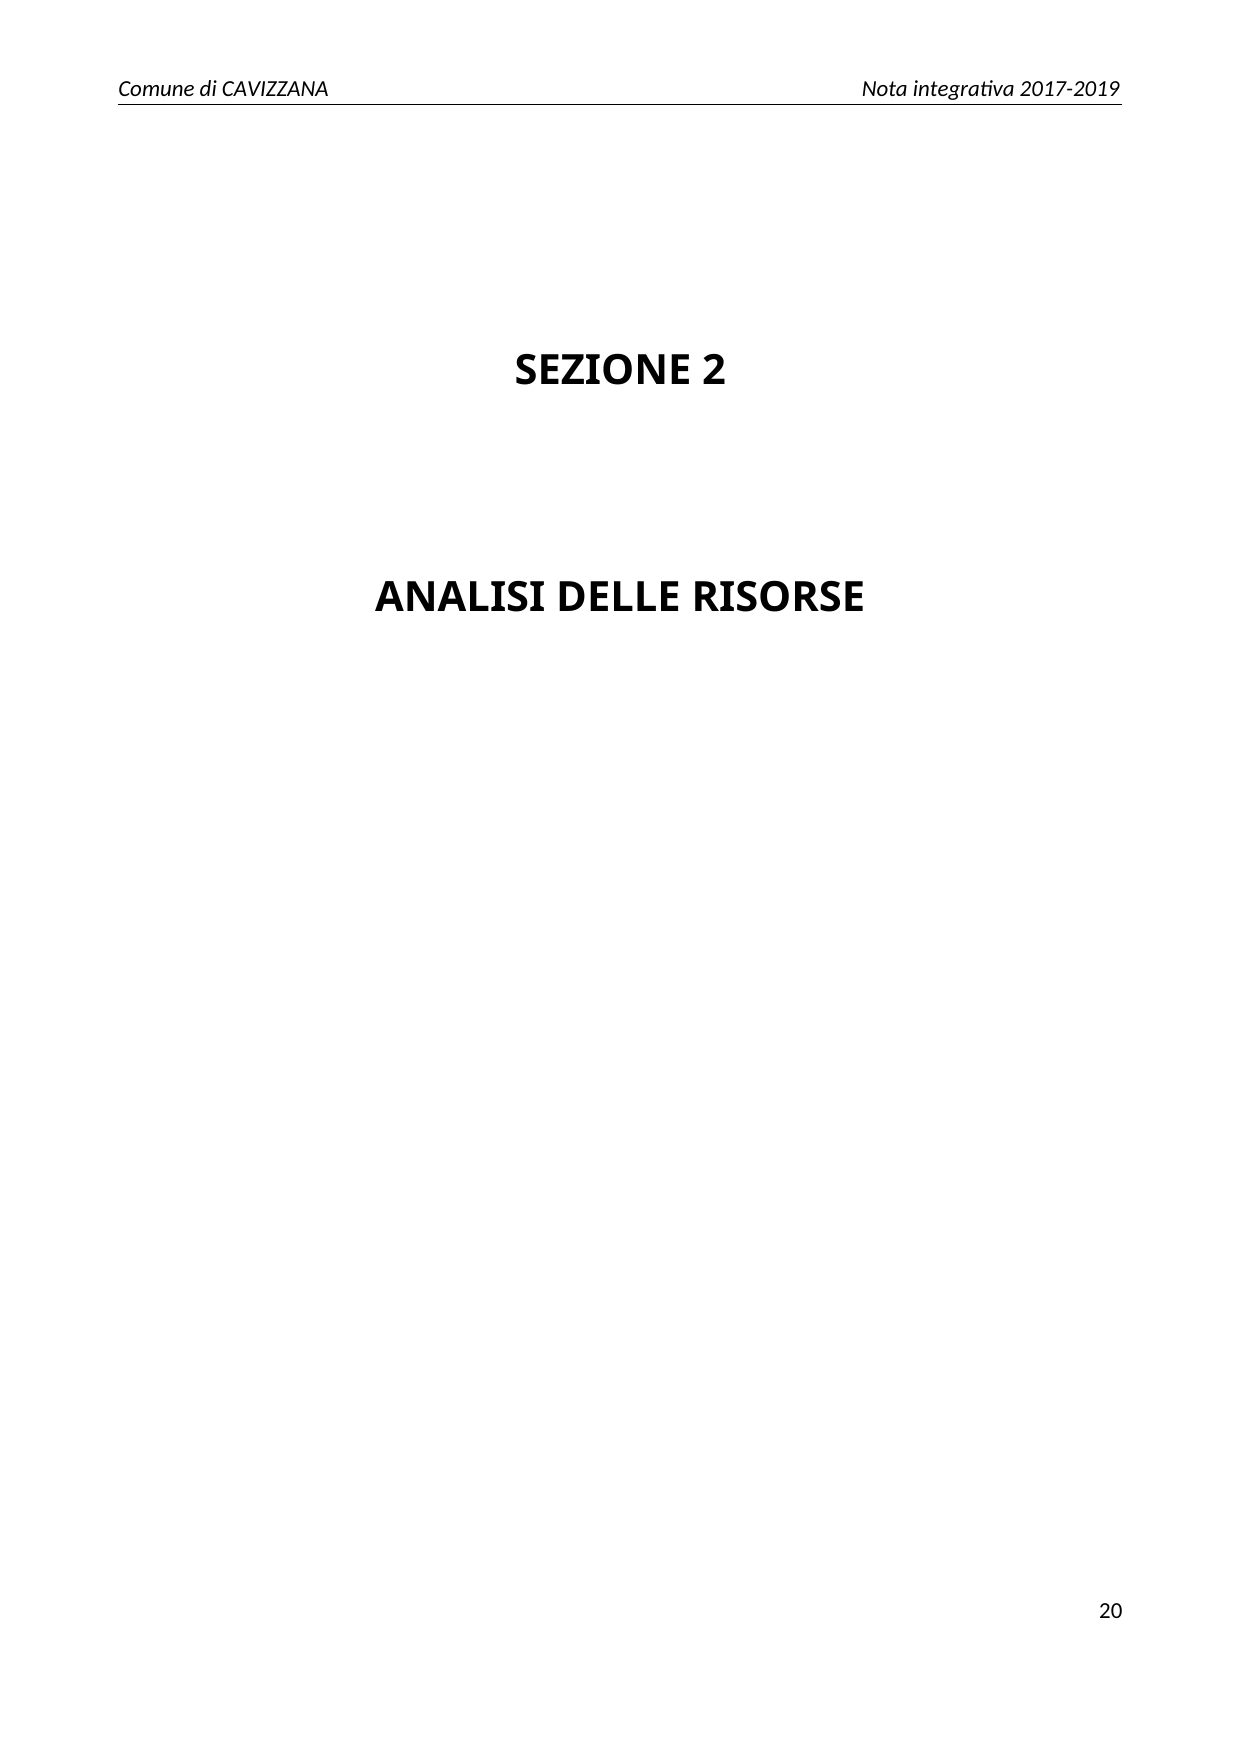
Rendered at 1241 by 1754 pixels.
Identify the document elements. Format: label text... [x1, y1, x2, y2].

text SEZIONE 2 [118, 340, 1122, 397]
text ANALISI DELLE RISORSE [118, 567, 1122, 624]
